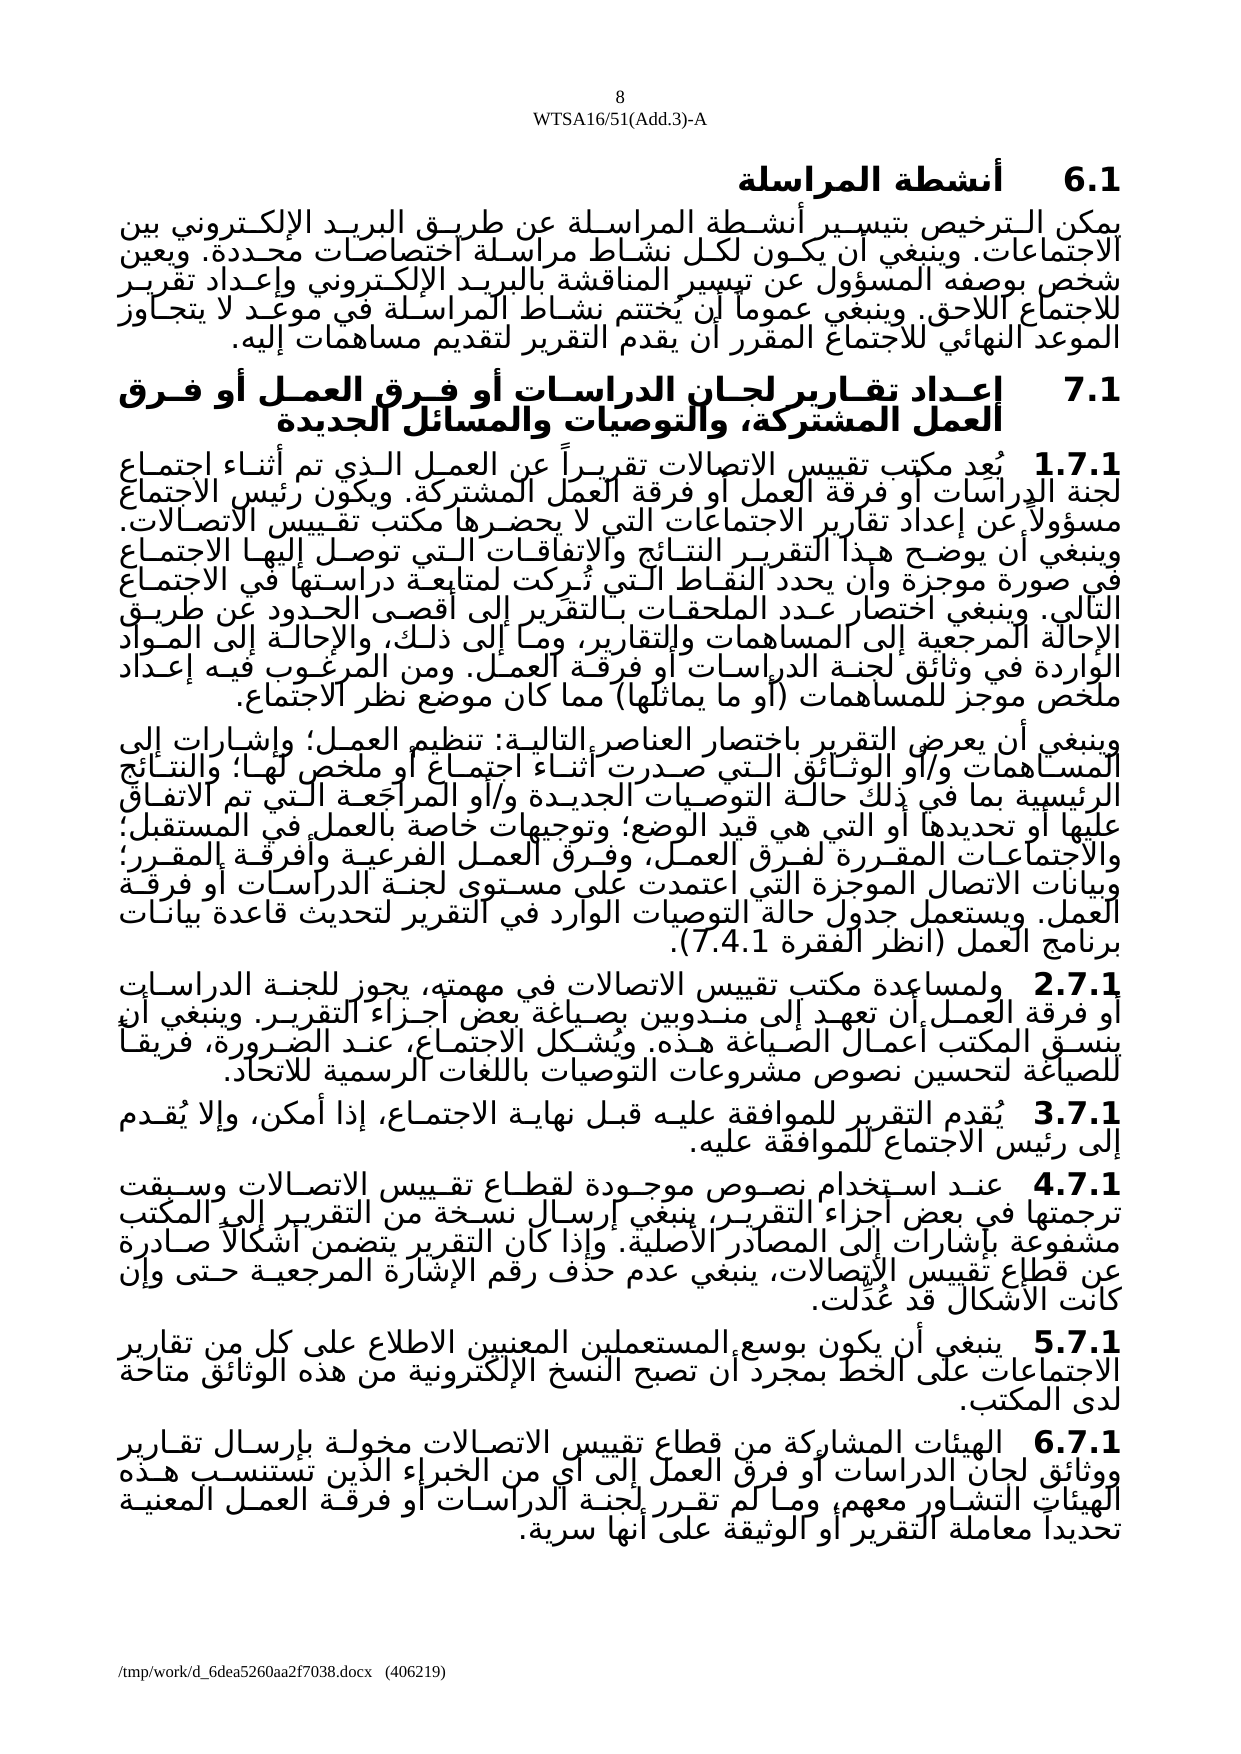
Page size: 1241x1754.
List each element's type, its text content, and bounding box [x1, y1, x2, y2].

text 1.7.1 يُعِد مكتب تقييس الاتصالات تقريراً عن العمل الذي تم أثناء اجتماع لجنة الدراسات أو فرقة العمل أو فرقة العمل المشتركة. ويكون رئيس الاجتماع مسؤولاً عن إعداد تقارير الاجتماعات التي لا يحضرها مكتب تقييس الاتصالات. وينبغي أن يوضح هذا التقرير النتائج والاتفاقات التي توصل إليها الاجتماع في صورة موجزة وأن يحدد النقاط التي تُرِكت لمتابعة دراستها في الاجتماع التالي. وينبغي اختصار عدد الملحقات بالتقرير إلى أقصى الحدود عن طريق الإحالة المرجعية إلى المساهمات والتقارير، وما إلى ذلك، والإحالة إلى المواد الواردة في وثائق لجنة الدراسات أو فرقة العمل. ومن المرغوب فيه إعداد ملخص موجز للمساهمات (أو ما يماثلها) مما كان موضع نظر الاجتماع. [118, 452, 1122, 714]
text 3.7.1 يُقدم التقرير للموافقة عليه قبل نهاية الاجتماع، إذا أمكن، وإلا يُقدم إلى رئيس الاجتماع للموافقة عليه. [820, 1101, 1122, 1160]
subtitle 7.1 إعداد تقارير لجان الدراسات أو فرق العمل أو فرق العمل المشتركة، والتوصيات والمسائل الجديدة [118, 377, 1122, 439]
text 3.7.1 يُقدم التقرير للموافقة عليه قبل نهاية الاجتماع، إذا أمكن، وإلا يُقدم إلى رئيس الاجتماع للموافقة عليه. [118, 1101, 919, 1160]
subtitle 6.1 أنشطة المراسلة [824, 167, 1122, 198]
text 2.7.1 ولمساعدة مكتب تقييس الاتصالات في مهمته، يجوز للجنة الدراسات أو فرقة العمل أن تعهد إلى مندوبين بصياغة بعض أجزاء التقرير. وينبغي أن ينسق المكتب أعمال الصياغة هذه. ويُشكل الاجتماع، عند الضرورة، فريقاً للصياغة لتحسين نصوص مشروعات التوصيات باللغات الرسمية للاتحاد. [118, 972, 1122, 1089]
text يمكن الترخيص بتيسير أنشطة المراسلة عن طريق البريد الإلكتروني بين الاجتماعات. وينبغي أن يكون لكل نشاط مراسلة اختصاصات محددة. ويعين شخص بوصفه المسؤول عن تيسير المناقشة بالبريد الإلكتروني وإعداد تقرير للاجتماع اللاحق. وينبغي عموماً أن يُختتم نشاط المراسلة في موعد لا يتجاوز الموعد النهائي للاجتماع المقرر أن يقدم التقرير لتقديم مساهمات إليه. [118, 211, 1122, 356]
subtitle 6.1 أنشطة المراسلة [118, 167, 862, 198]
text 6.7.1 الهيئات المشاركة من قطاع تقييس الاتصالات مخولة بإرسال تقارير ووثائق لجان الدراسات أو فرق العمل إلى أي من الخبراء الذين تستنسب هذه الهيئات التشاور معهم، وما لم تقرر لجنة الدراسات أو فرقة العمل المعنية تحديداً معاملة التقرير أو الوثيقة على أنها سرية. [118, 1430, 1122, 1547]
text 5.7.1 ينبغي أن يكون بوسع المستعملين المعنيين الاطلاع على كل من تقارير الاجتماعات على الخط بمجرد أن تصبح النسخ الإلكترونية من هذه الوثائق متاحة لدى المكتب. [118, 1330, 1122, 1418]
text وينبغي أن يعرض التقرير باختصار العناصر التالية: تنظيم العمل؛ وإشارات إلى المساهمات و/أو الوثائق التي صدرت أثناء اجتماع أو ملخص لها؛ والنتائج الرئيسية بما في ذلك حالة التوصيات الجديدة و/أو المراجَعة التي تم الاتفاق عليها أو تحديدها أو التي هي قيد الوضع؛ وتوجيهات خاصة بالعمل في المستقبل؛ والاجتماعات المقررة لفرق العمل، وفرق العمل الفرعية وأفرقة المقرر؛ وبيانات الاتصال الموجزة التي اعتمدت على مستوى لجنة الدراسات أو فرقة العمل. ويستعمل جدول حالة التوصيات الوارد في التقرير لتحديث قاعدة بيانات برنامج العمل (انظر الفقرة 7.4.1). [118, 727, 1122, 960]
text 4.7.1 عند استخدام نصوص موجودة لقطاع تقييس الاتصالات وسبقت ترجمتها في بعض أجزاء التقرير، ينبغي إرسال نسخة من التقرير إلى المكتب مشفوعة بإشارات إلى المصادر الأصلية. وإذا كان التقرير يتضمن أشكالاً صادرة عن قطاع تقييس الاتصالات، ينبغي عدم حذف رقم الإشارة المرجعية حتى وإن كانت الأشكال قد عُدِّلت. [118, 1172, 1122, 1318]
